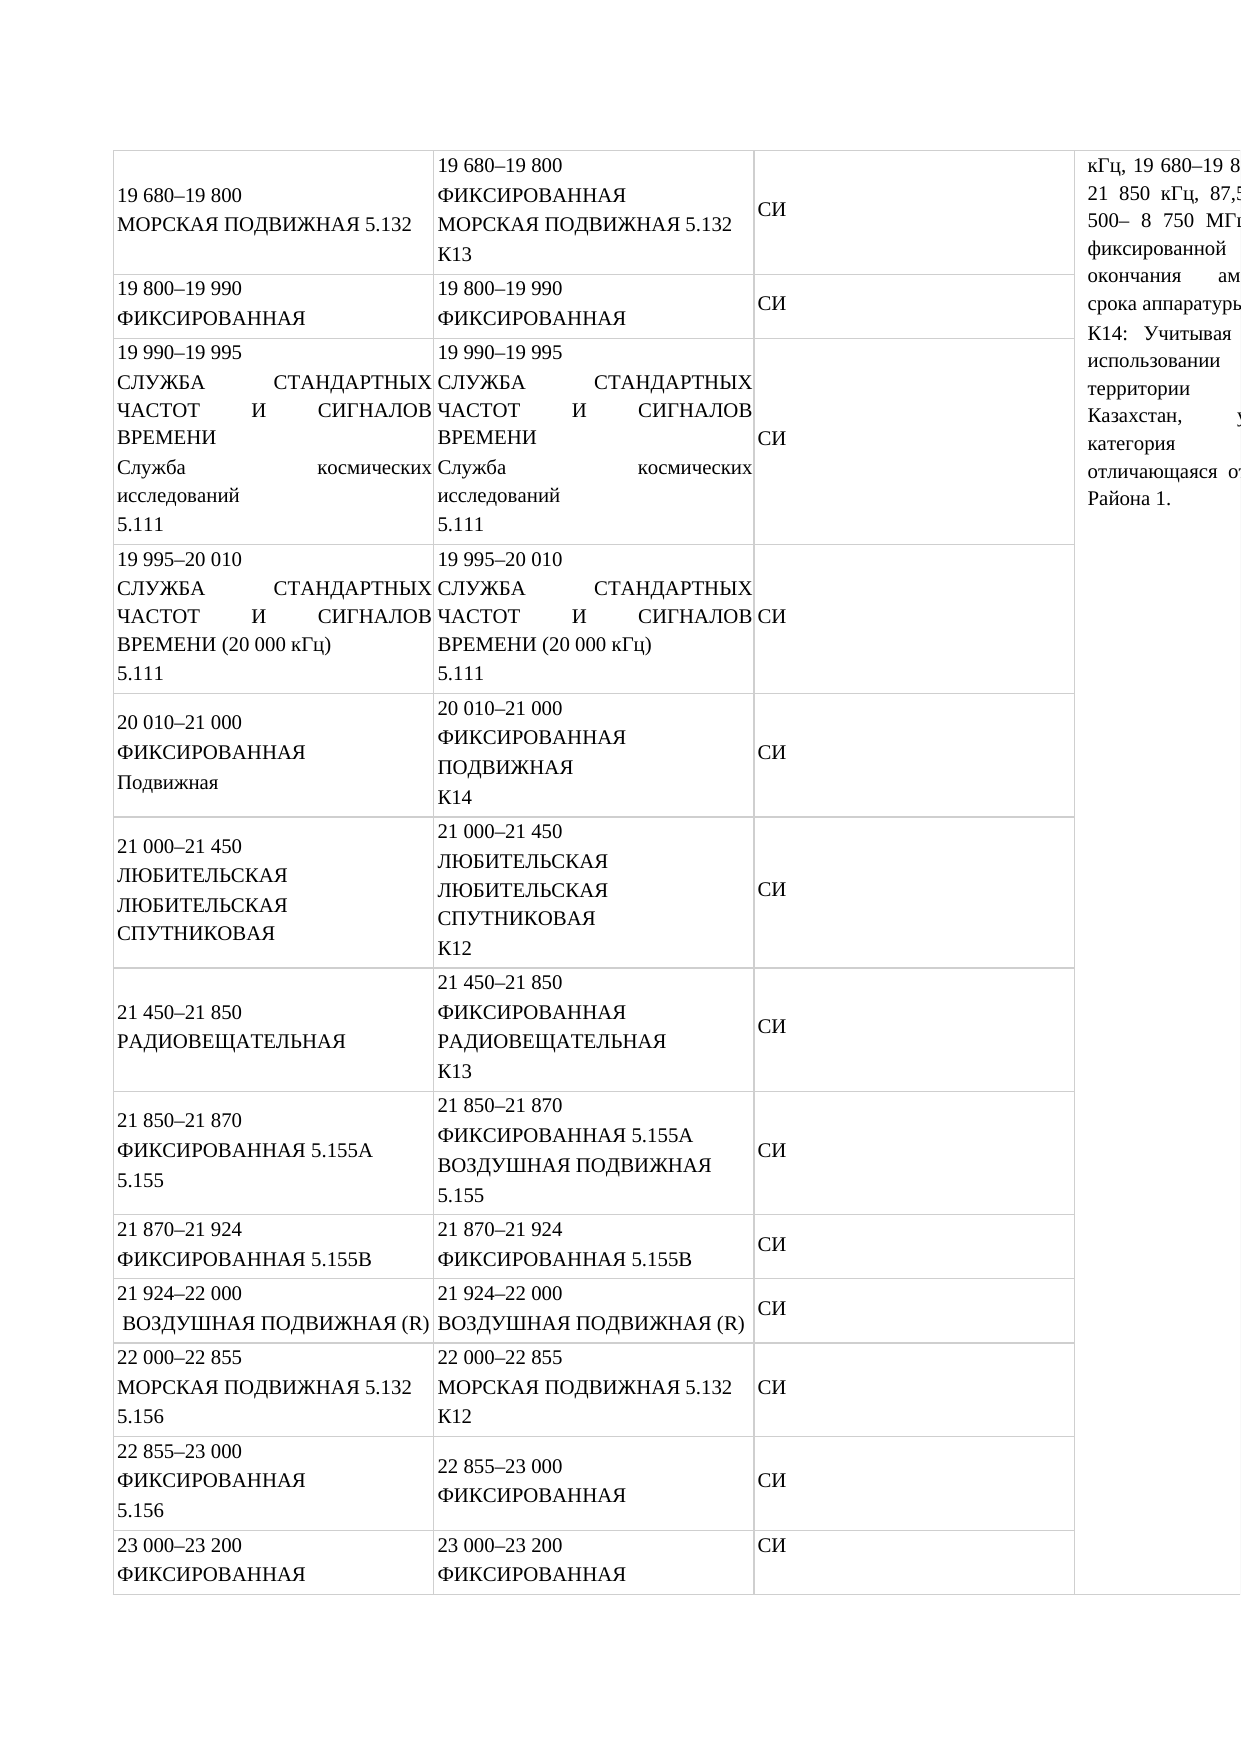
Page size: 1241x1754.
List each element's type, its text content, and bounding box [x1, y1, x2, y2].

table_cell СИ [755, 818, 1074, 967]
table_cell 22 000–22 855 МОРСКАЯ ПОДВИЖНАЯ 5.132 К12 [434, 1344, 753, 1436]
table_cell СИ [755, 1531, 1074, 1594]
table_cell 19 995–20 010 СЛУЖБА СТАНДАРТНЫХ ЧАСТОТ И СИГНАЛОВ ВРЕМЕНИ (20 000 кГц) 5.111 [434, 545, 753, 693]
table_cell СИ [755, 694, 1074, 816]
table_cell СИ [755, 969, 1074, 1091]
table_cell 21 870–21 924 ФИКСИРОВАННАЯ 5.155B [114, 1215, 433, 1278]
table_cell 22 855–23 000 ФИКСИРОВАННАЯ [434, 1437, 753, 1530]
table_cell 21 924–22 000 ВОЗДУШНАЯ ПОДВИЖНАЯ (R) [114, 1279, 433, 1342]
table_cell 21 850–21 870 ФИКСИРОВАННАЯ 5.155A 5.155 [114, 1092, 433, 1214]
table_cell 19 800–19 990 ФИКСИРОВАННАЯ [434, 275, 753, 337]
table_cell 21 870–21 924 ФИКСИРОВАННАЯ 5.155B [434, 1215, 753, 1278]
table_cell 19 995–20 010 СЛУЖБА СТАНДАРТНЫХ ЧАСТОТ И СИГНАЛОВ ВРЕМЕНИ (20 000 кГц) 5.111 [114, 545, 433, 693]
table_cell СИ [755, 275, 1074, 337]
table_cell 21 000–21 450 ЛЮБИТЕЛЬСКАЯ ЛЮБИТЕЛЬСКАЯ СПУТНИКОВАЯ [114, 818, 433, 967]
table_cell СИ [755, 1092, 1074, 1214]
table_cell СИ [755, 1437, 1074, 1530]
table_cell 22 000–22 855 МОРСКАЯ ПОДВИЖНАЯ 5.132 5.156 [114, 1344, 433, 1436]
table_cell 19 680–19 800 ФИКСИРОВАННАЯ МОРСКАЯ ПОДВИЖНАЯ 5.132 К13 [434, 151, 753, 273]
table_cell 21 000–21 450 ЛЮБИТЕЛЬСКАЯ ЛЮБИТЕЛЬСКАЯ СПУТНИКОВАЯ К12 [434, 818, 753, 967]
table_cell СИ [755, 1215, 1074, 1278]
table_cell 19 680–19 800 МОРСКАЯ ПОДВИЖНАЯ 5.132 [114, 151, 433, 273]
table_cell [434, 1531, 753, 1594]
table_cell СИ [755, 545, 1074, 693]
table_cell 19 800–19 990 ФИКСИРОВАННАЯ [114, 275, 433, 337]
table_cell 20 010–21 000 ФИКСИРОВАННАЯ ПОДВИЖНАЯ К14 [434, 694, 753, 816]
table_cell СИ [755, 339, 1074, 544]
table_cell 21 924–22 000 ВОЗДУШНАЯ ПОДВИЖНАЯ (R) [434, 1279, 753, 1342]
table_cell СИ [755, 1344, 1074, 1436]
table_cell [114, 1531, 433, 1594]
table_cell СИ [755, 151, 1074, 273]
table_cell 22 855–23 000 ФИКСИРОВАННАЯ 5.156 [114, 1437, 433, 1530]
table_cell 19 990–19 995 СЛУЖБА СТАНДАРТНЫХ ЧАСТОТ И СИГНАЛОВ ВРЕМЕНИ Служба космических исследований 5.111 [434, 339, 753, 544]
table_cell 20 010–21 000 ФИКСИРОВАННАЯ Подвижная [114, 694, 433, 816]
table_cell 21 850–21 870 ФИКСИРОВАННАЯ 5.155A ВОЗДУШНАЯ ПОДВИЖНАЯ 5.155 [434, 1092, 753, 1214]
table_cell 21 450–21 850 ФИКСИРОВАННАЯ РАДИОВЕЩАТЕЛЬНАЯ К13 [434, 969, 753, 1091]
table_cell СИ [755, 1279, 1074, 1342]
table_cell 21 450–21 850 РАДИОВЕЩАТЕЛЬНАЯ [114, 969, 433, 1091]
table_cell 19 990–19 995 СЛУЖБА СТАНДАРТНЫХ ЧАСТОТ И СИГНАЛОВ ВРЕМЕНИ Служба космических исследований 5.111 [114, 339, 433, 544]
